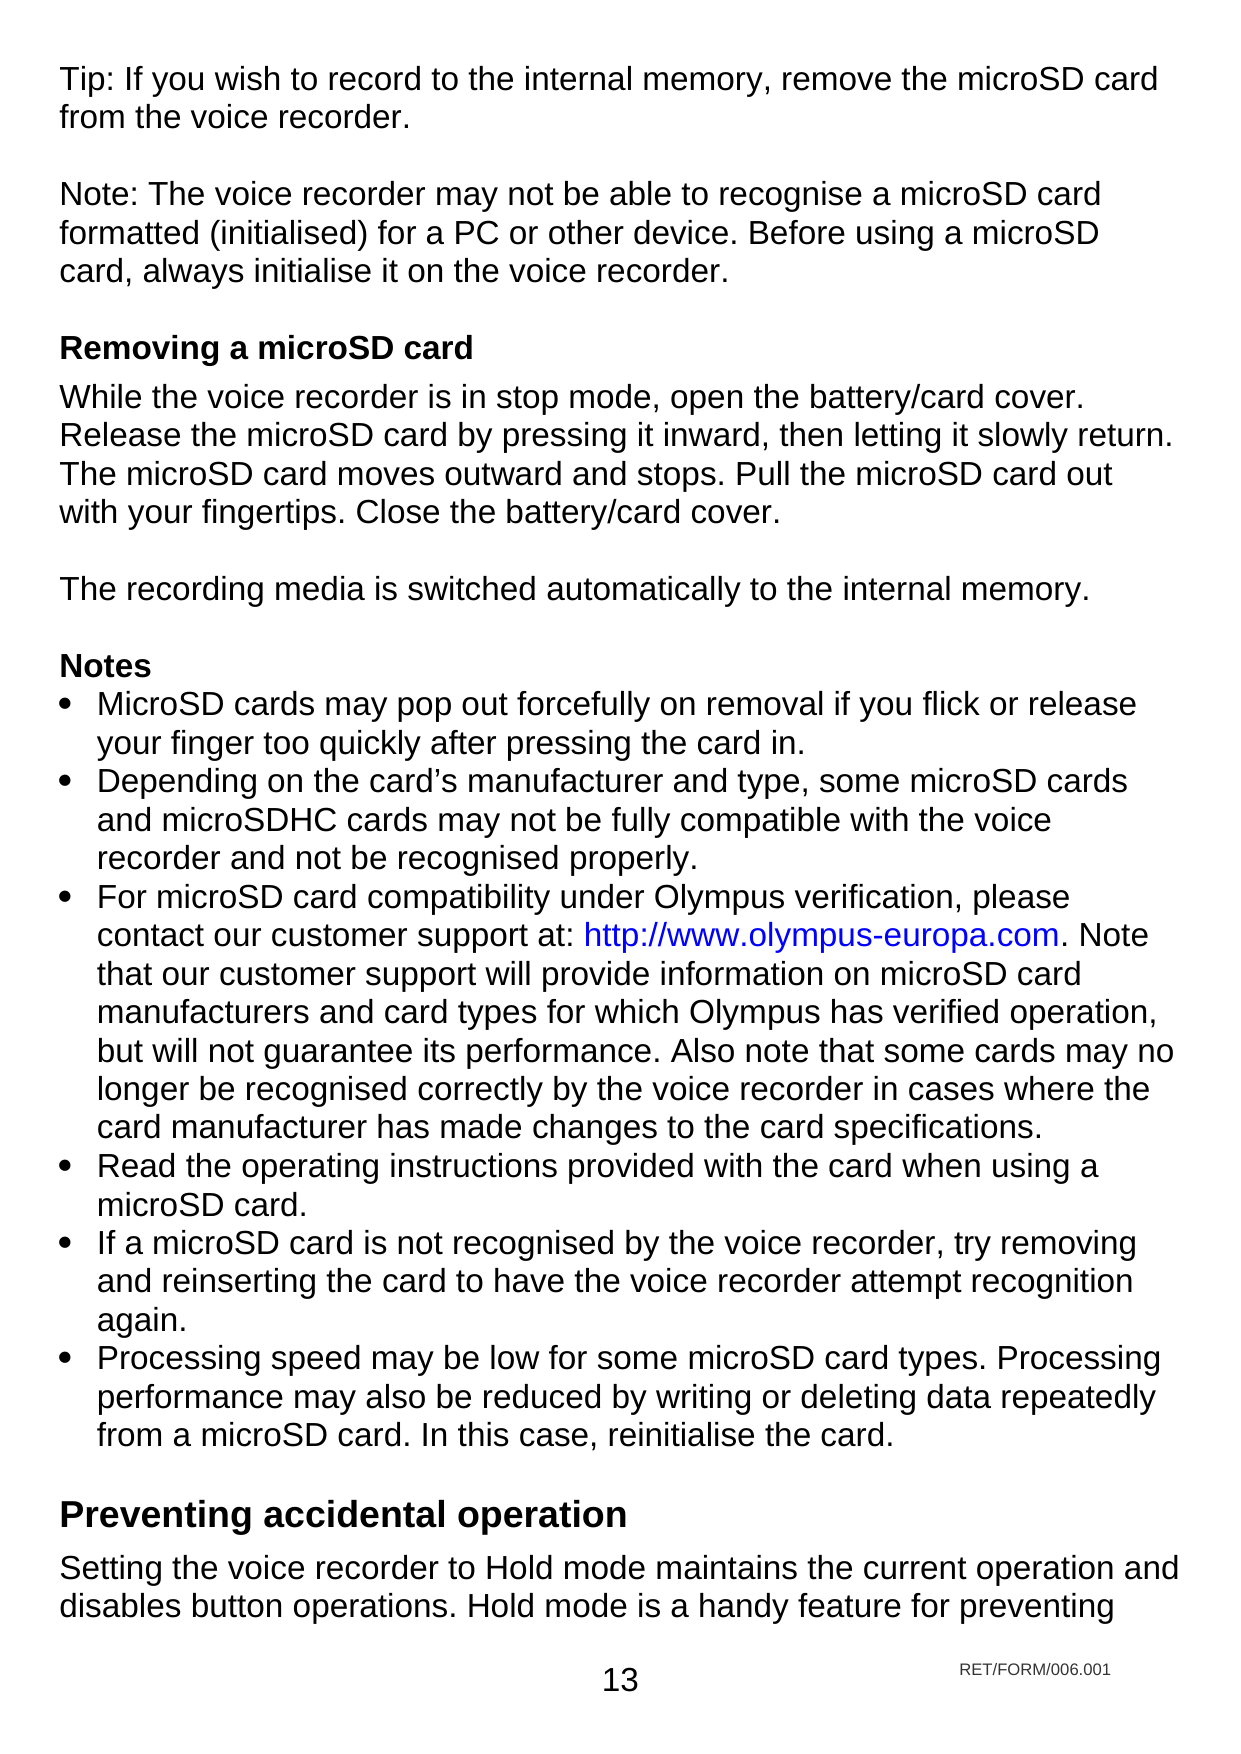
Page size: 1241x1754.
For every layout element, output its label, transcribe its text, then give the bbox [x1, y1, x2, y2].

list Depending on the card’s manufacturer and type, some microSD cards and microSDHC cards may not be fully compatible with the voice recorder and not be recognised properly. [59, 761, 1181, 877]
list Processing speed may be low for some microSD card types. Processing performance may also be reduced by writing or deleting data repeatedly from a microSD card. In this case, reinitialise the card. [59, 1338, 1181, 1454]
text The microSD card moves outward and stops. Pull the microSD card out with your fingertips. Close the battery/card cover. [59, 454, 1181, 531]
list Read the operating instructions provided with the card when using a microSD card. [59, 1146, 1181, 1223]
subtitle Removing a microSD card [59, 328, 1181, 367]
text Tip: If you wish to record to the internal memory, remove the microSD card from the voice recorder. [59, 59, 1181, 136]
list If a microSD card is not recognised by the voice recorder, try removing and reinserting the card to have the voice recorder attempt recognition again. [59, 1223, 1181, 1338]
text The recording media is switched automatically to the internal memory. [59, 569, 1181, 608]
text While the voice recorder is in stop mode, open the battery/card cover. Release the microSD card by pressing it inward, then letting it slowly return. [59, 377, 1181, 454]
list For microSD card compatibility under Olympus verification, please contact our customer support at: http://www.olympus-europa.com. Note that our customer support will provide information on microSD card manufacturers and card types for which Olympus has verified operation, but will not guarantee its performance. Also note that some cards may no longer be recognised correctly by the voice recorder in cases where the card manufacturer has made changes to the card specifications. [59, 877, 1181, 1146]
text Note: The voice recorder may not be able to recognise a microSD card formatted (initialised) for a PC or other device. Before using a microSD card, always initialise it on the voice recorder. [59, 174, 1181, 290]
text Notes [59, 646, 1181, 684]
subtitle Preventing accidental operation [59, 1492, 1181, 1535]
list MicroSD cards may pop out forcefully on removal if you flick or release your finger too quickly after pressing the card in. [59, 684, 1181, 761]
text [59, 1548, 1181, 1625]
